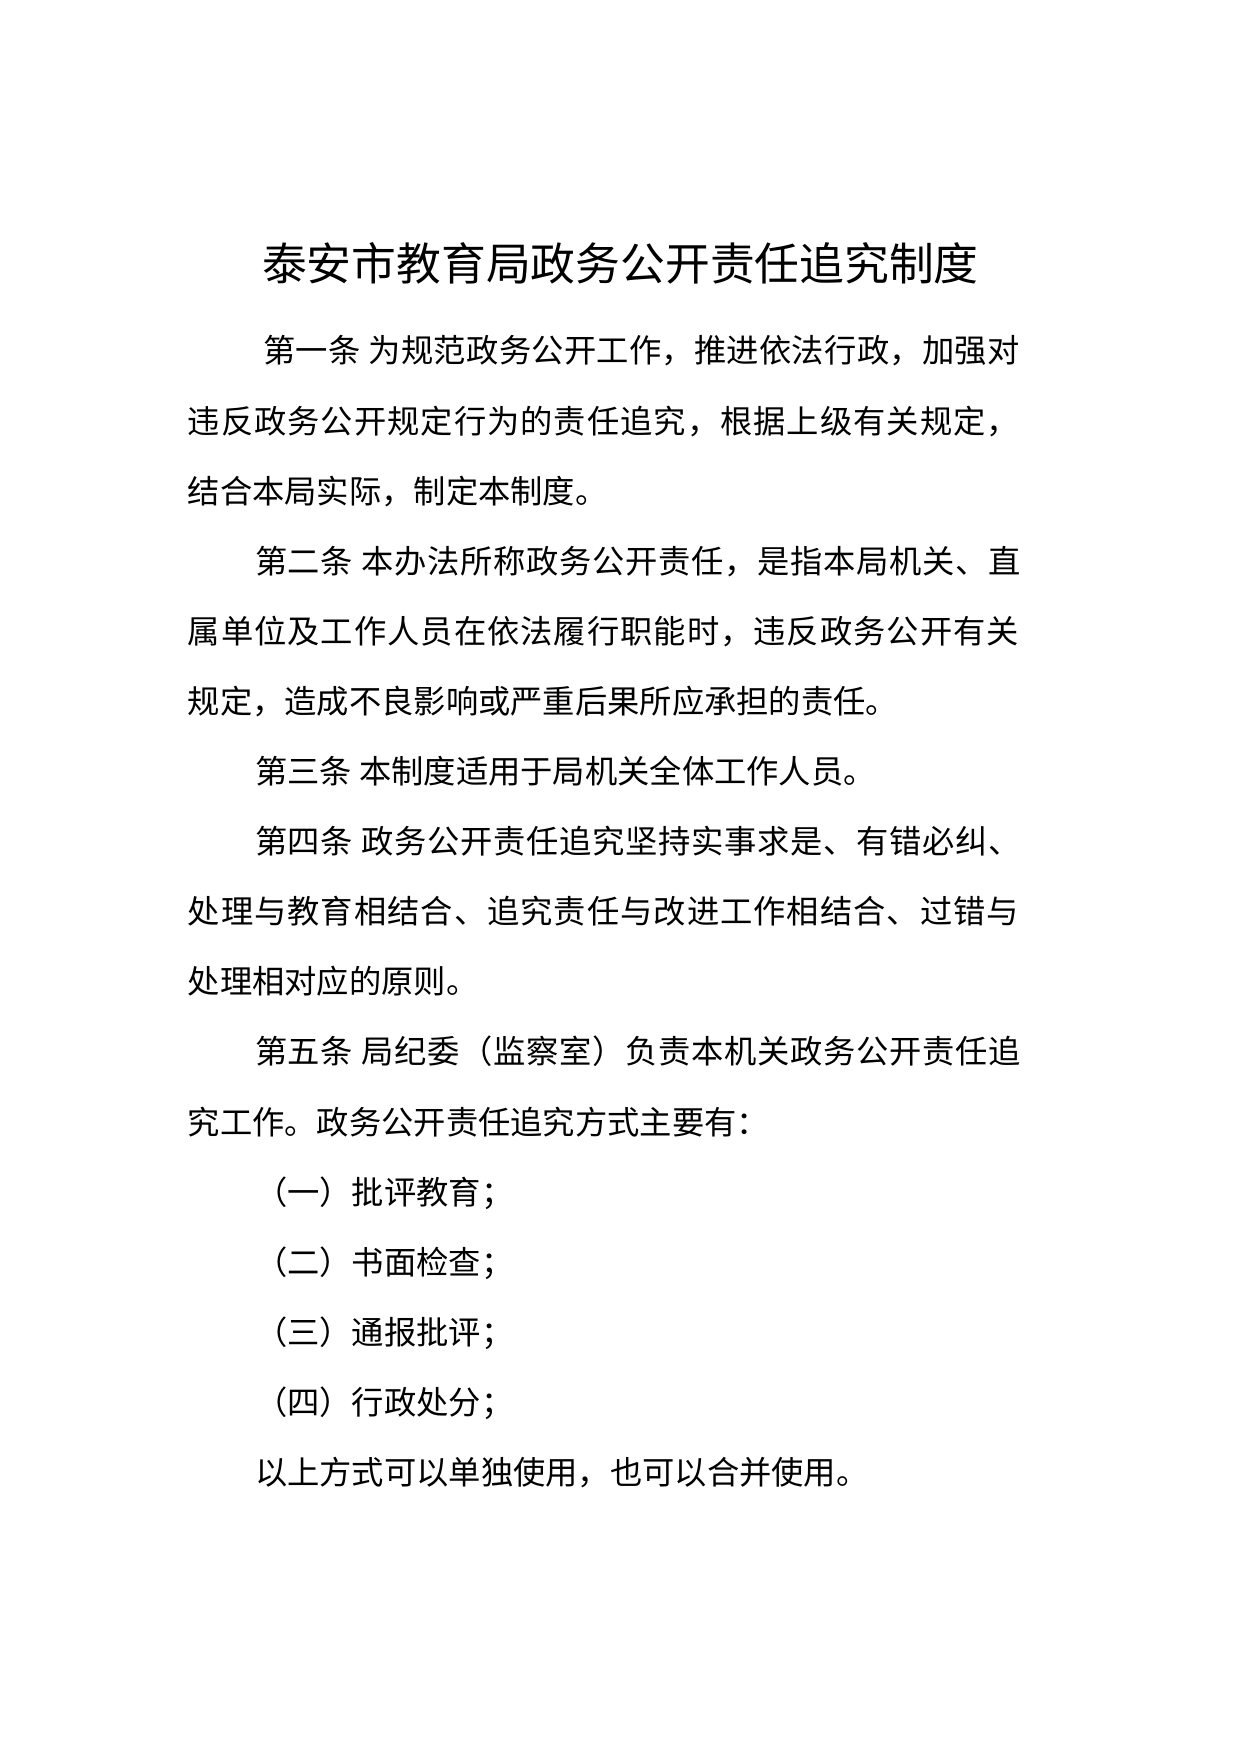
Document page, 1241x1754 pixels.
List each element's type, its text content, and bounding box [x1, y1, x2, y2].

text （四）行政处分； [187, 1377, 1021, 1424]
text （二）书面检查； [187, 1237, 1021, 1283]
text 泰安市教育局政务公开责任追究制度 [187, 228, 1053, 293]
text 第二条 本办法所称政务公开责任，是指本局机关、直属单位及工作人员在依法履行职能时，违反政务公开有关规定，造成不良影响或严重后果所应承担的责任。 [187, 536, 1021, 723]
text 第三条 本制度适用于局机关全体工作人员。 [187, 746, 1021, 793]
text （三）通报批评； [187, 1307, 1021, 1354]
text 第四条 政务公开责任追究坚持实事求是、有错必纠、处理与教育相结合、追究责任与改进工作相结合、过错与处理相对应的原则。 [187, 816, 1021, 1003]
text 第一条 为规范政务公开工作，推进依法行政，加强对违反政务公开规定行为的责任追究，根据上级有关规定，结合本局实际，制定本制度。 [187, 325, 1021, 512]
text 第五条 局纪委（监察室）负责本机关政务公开责任追究工作。政务公开责任追究方式主要有： [187, 1026, 1021, 1143]
text 以上方式可以单独使用，也可以合并使用。 [187, 1447, 1021, 1494]
text （一）批评教育； [187, 1167, 1021, 1213]
